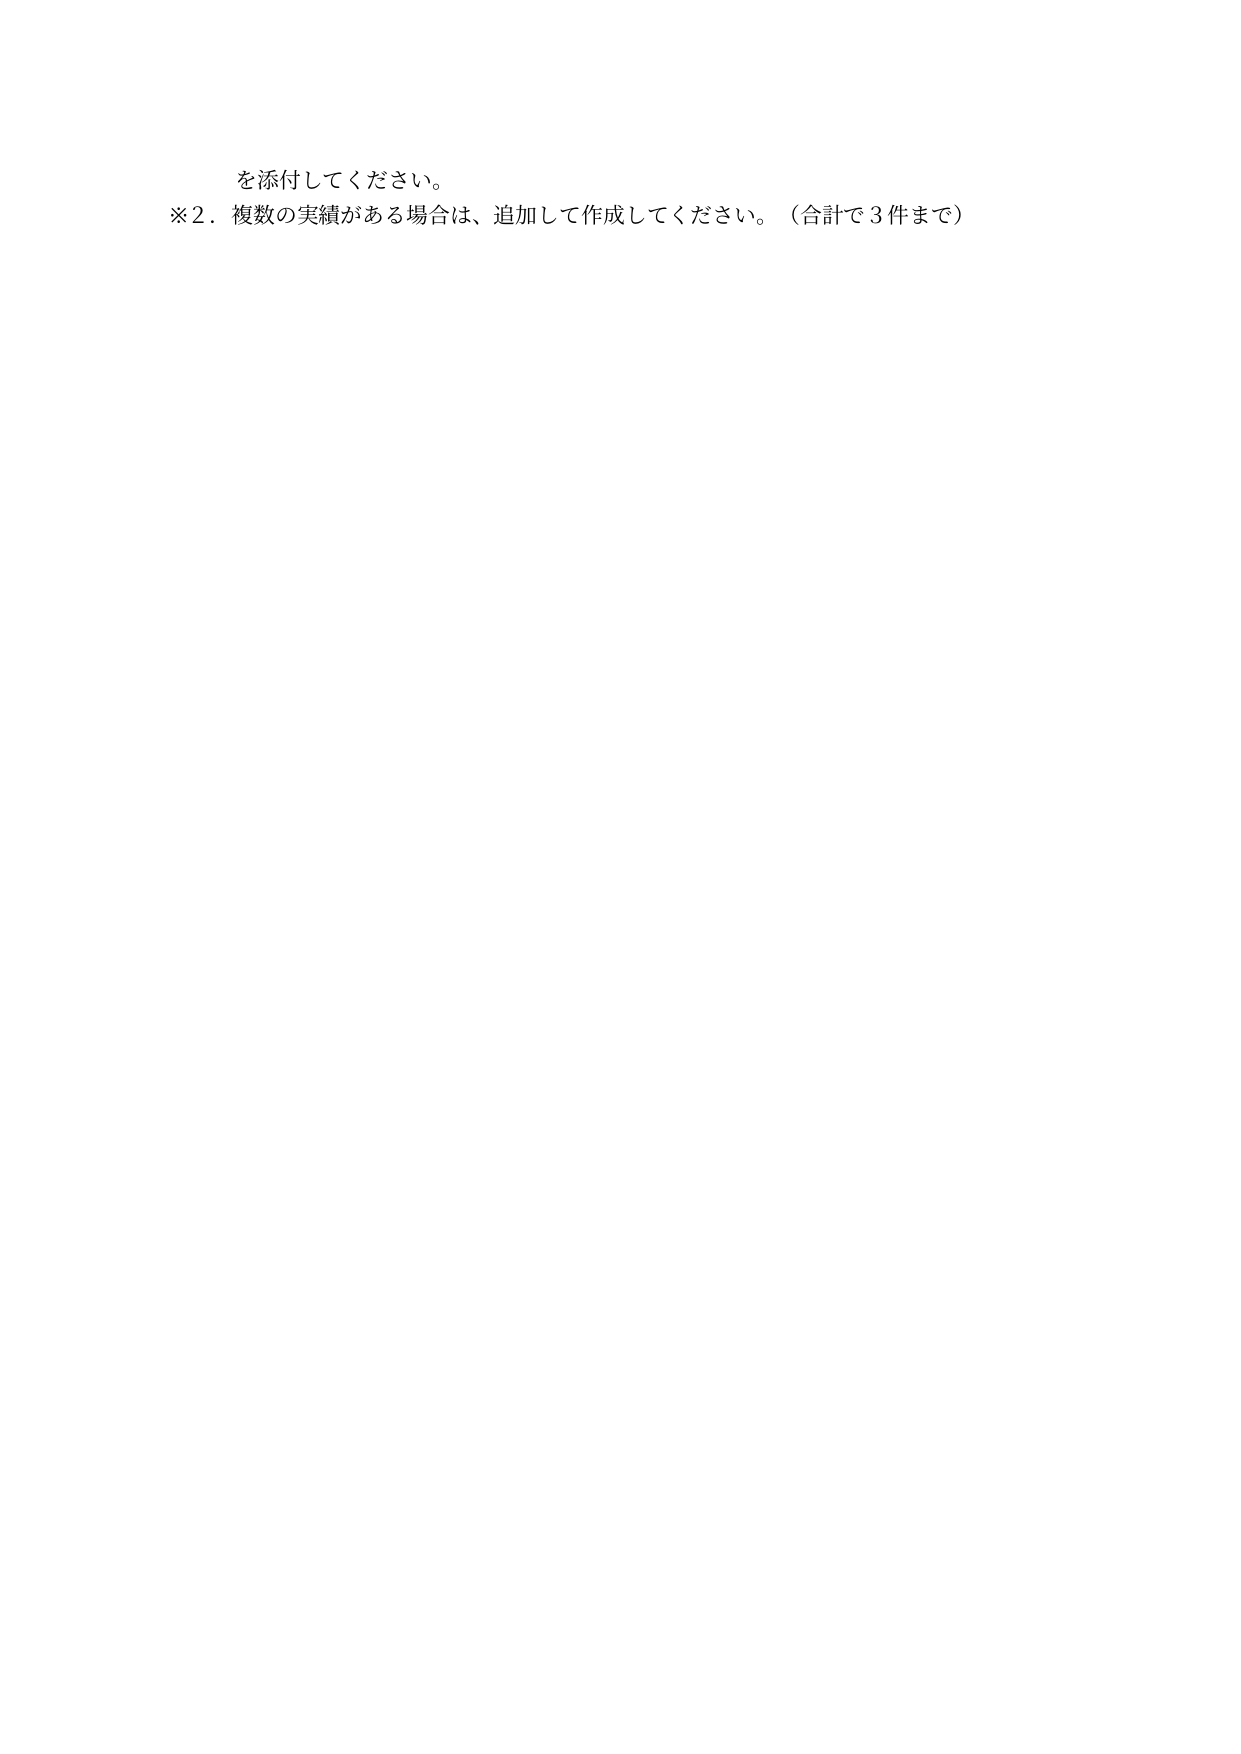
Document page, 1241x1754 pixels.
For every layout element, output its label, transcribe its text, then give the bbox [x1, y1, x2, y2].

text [169, 161, 1092, 197]
text ※２．複数の実績がある場合は、追加して作成してください。（合計で３件まで） [169, 197, 1092, 232]
